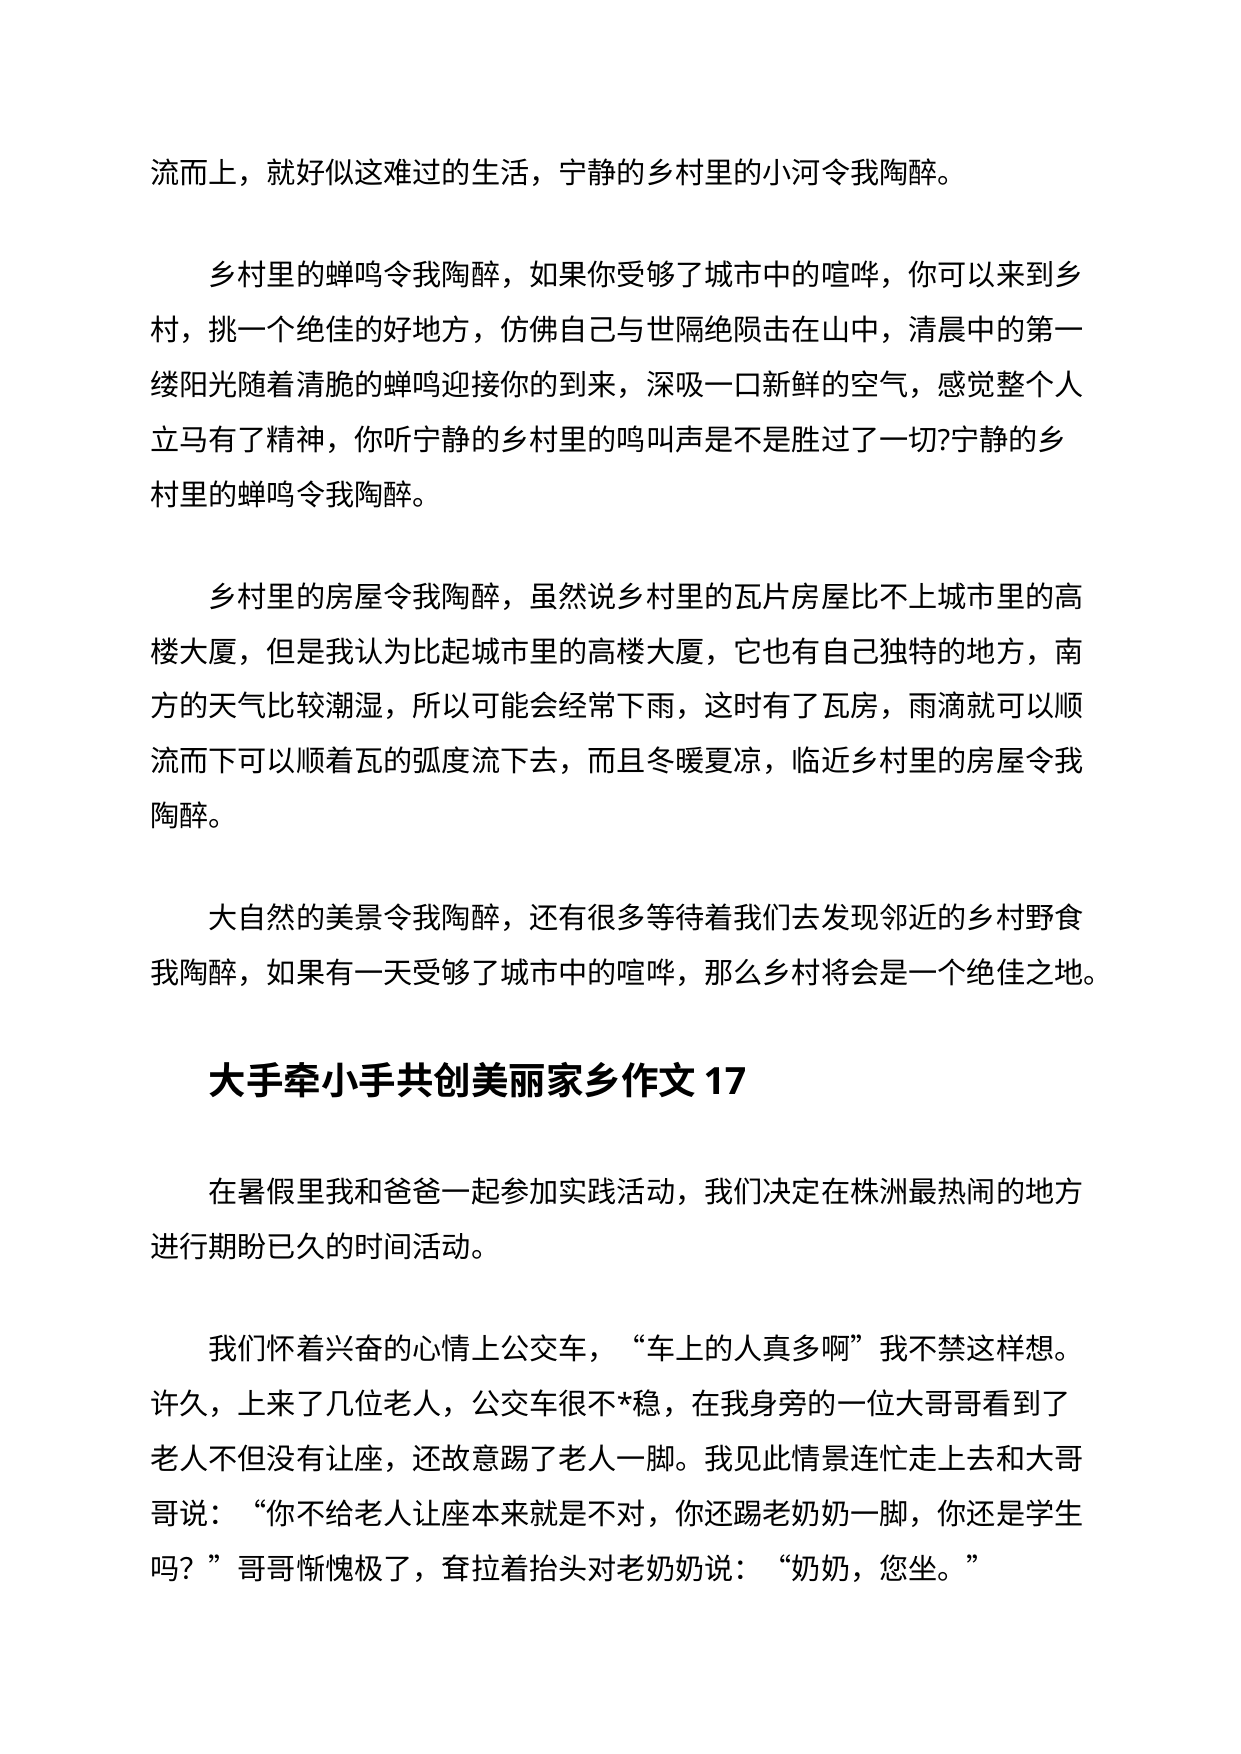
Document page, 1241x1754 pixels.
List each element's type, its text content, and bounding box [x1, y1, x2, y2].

text 在暑假里我和爸爸一起参加实践活动，我们决定在株洲最热闹的地方进行期盼已久的时间活动。 [150, 1169, 1090, 1266]
text 乡村里的房屋令我陶醉，虽然说乡村里的瓦片房屋比不上城市里的高楼大厦，但是我认为比起城市里的高楼大厦，它也有自己独特的地方，南方的天气比较潮湿，所以可能会经常下雨，这时有了瓦房，雨滴就可以顺流而下可以顺着瓦的弧度流下去，而且冬暖夏凉，临近乡村里的房屋令我陶醉。 [150, 573, 1090, 835]
text 我们怀着兴奋的心情上公交车，“车上的人真多啊”我不禁这样想。许久，上来了几位老人，公交车很不*稳，在我身旁的一位大哥哥看到了老人不但没有让座，还故意踢了老人一脚。我见此情景连忙走上去和大哥哥说：“你不给老人让座本来就是不对，你还踢老奶奶一脚，你还是学生吗？”哥哥惭愧极了，耷拉着抬头对老奶奶说：“奶奶，您坐。” [150, 1326, 1090, 1587]
text 大自然的美景令我陶醉，还有很多等待着我们去发现邻近的乡村野食我陶醉，如果有一天受够了城市中的喧哗，那么乡村将会是一个绝佳之地。 [150, 894, 1090, 992]
text 乡村里的蝉鸣令我陶醉，如果你受够了城市中的喧哗，你可以来到乡村，挑一个绝佳的好地方，仿佛自己与世隔绝陨击在山中，清晨中的第一缕阳光随着清脆的蝉鸣迎接你的到来，深吸一口新鲜的空气，感觉整个人立马有了精神，你听宁静的乡村里的鸣叫声是不是胜过了一切?宁静的乡村里的蝉鸣令我陶醉。 [150, 252, 1090, 514]
text 大手牵小手共创美丽家乡作文17 [150, 1051, 1090, 1106]
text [150, 150, 1090, 192]
